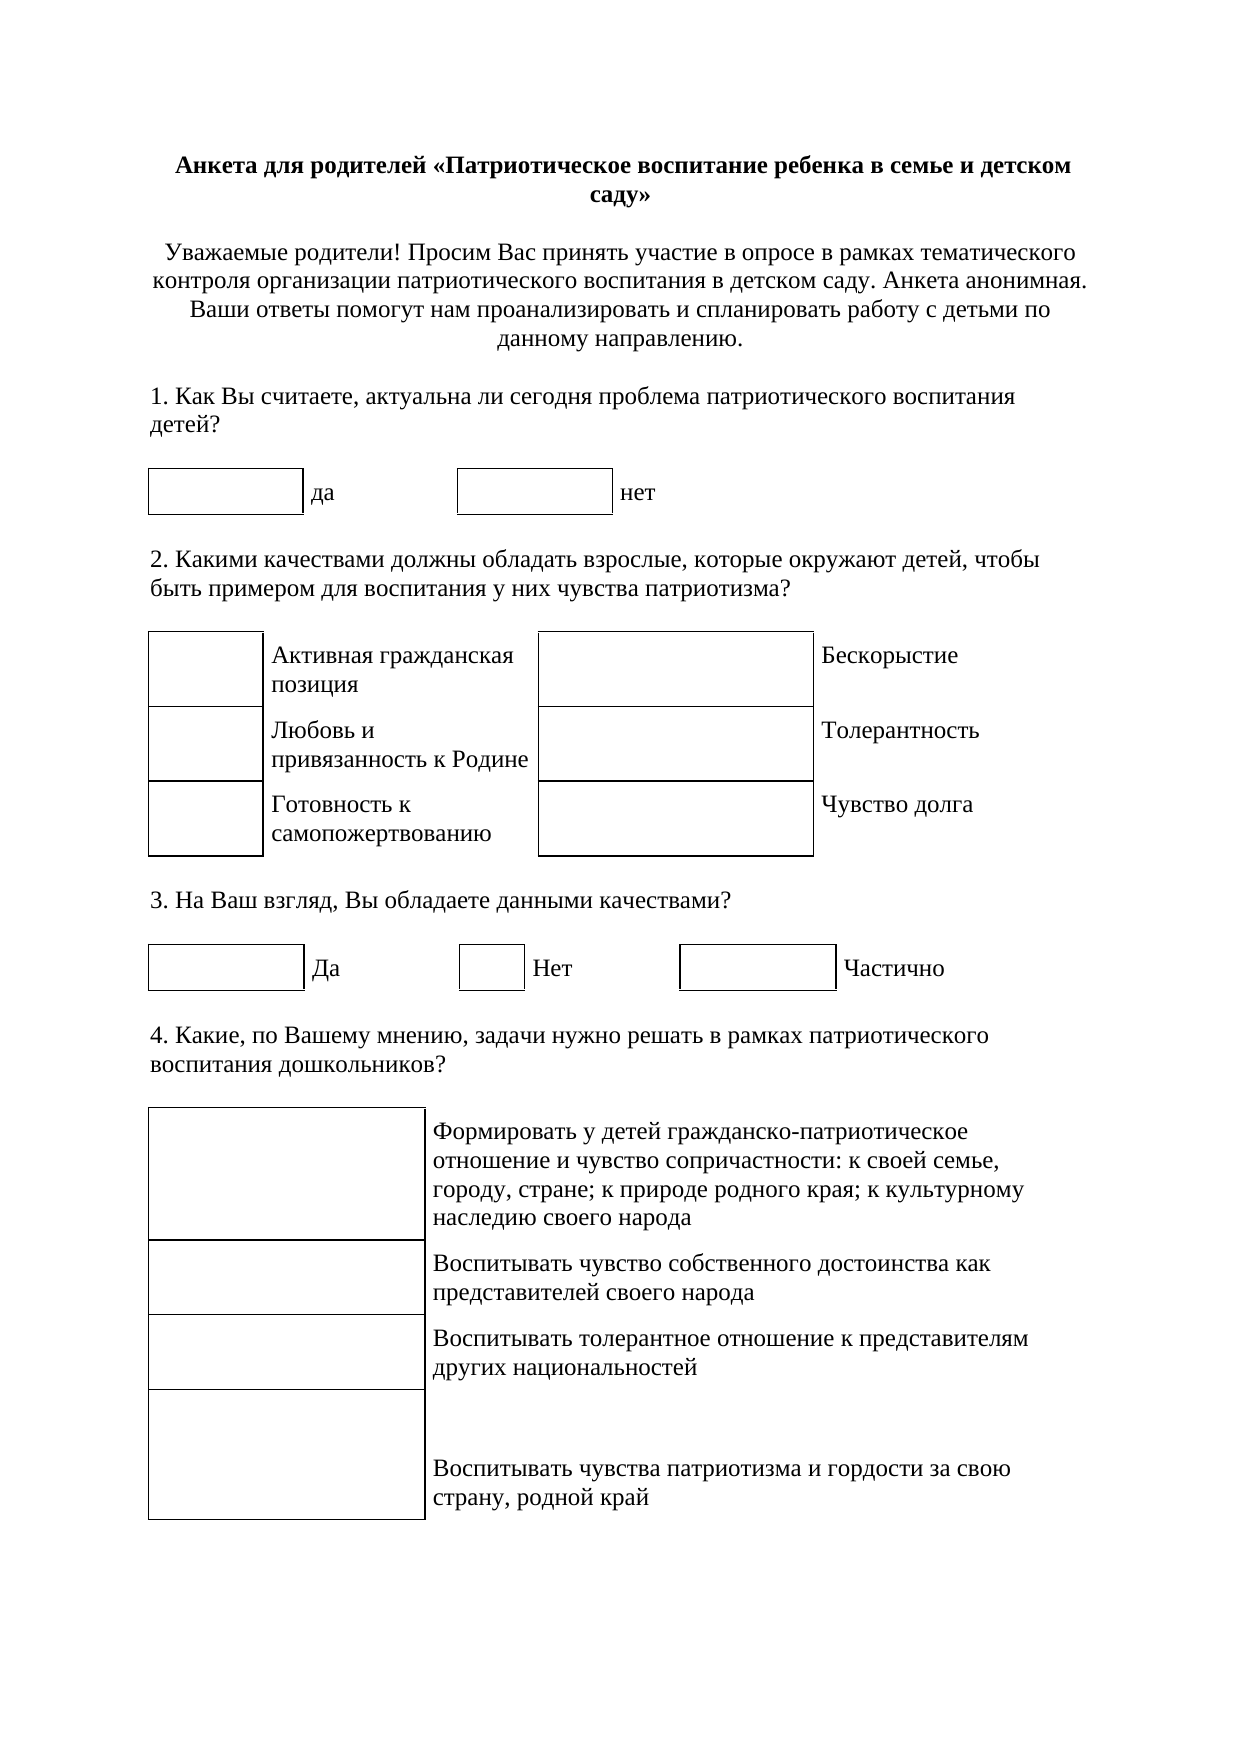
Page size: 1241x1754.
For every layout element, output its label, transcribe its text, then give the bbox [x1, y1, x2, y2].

table_cell [149, 707, 262, 780]
table_cell [149, 1315, 424, 1388]
text 4. Какие, по Вашему мнению, задачи нужно решать в рамках патриотического воспитания дошкольников? [150, 1020, 1090, 1078]
table_cell Воспитывать толерантное отношение к представителям других национальностей [426, 1314, 1089, 1388]
table_cell Воспитывать чувство собственного достоинства как представителей своего народа [426, 1239, 1089, 1314]
table_header [149, 632, 263, 706]
table_cell Любовь и привязанность к Родине [264, 706, 538, 780]
table_cell [149, 1390, 424, 1519]
table_header [681, 945, 835, 989]
table_header [149, 945, 303, 989]
table_header Активная гражданская позиция [264, 631, 538, 706]
table_header Частично [837, 944, 1089, 989]
table_cell Чувство долга [814, 780, 1089, 855]
table_cell [149, 782, 262, 855]
text Анкета для родителей «Патриотическое воспитание ребенка в семье и детском саду» [150, 150, 1090, 207]
table_header [149, 1108, 425, 1239]
text 1. Как Вы считаете, актуальна ли сегодня проблема патриотического воспитания детей? [150, 381, 1090, 438]
table_cell [539, 782, 813, 855]
text 3. На Ваш взгляд, Вы обладаете данными качествами? [150, 886, 1090, 914]
table_header Нет [525, 944, 679, 989]
text Уважаемые родители! Просим Вас принять участие в опросе в рамках тематического контроля организации патриотического воспитания в детском саду. Анкета анонимная. Ваши ответы помогут нам проанализировать и спланировать работу с детьми по данному направлению. [150, 237, 1090, 352]
table_cell Готовность к самопожертвованию [264, 780, 538, 855]
table_header [460, 945, 524, 989]
table_header Да [305, 944, 459, 989]
table_cell [149, 1241, 424, 1314]
table_header да [304, 468, 457, 513]
table_header [149, 469, 302, 513]
table_cell Воспитывать чувства патриотизма и гордости за свою страну, родной край [426, 1389, 1089, 1519]
table_header Бескорыстие [814, 631, 1089, 706]
table_cell [539, 707, 813, 780]
table_cell Толерантность [814, 706, 1089, 780]
table_header [539, 632, 813, 706]
table_header нет [613, 468, 1089, 513]
table_header [458, 469, 612, 513]
table_header Формировать у детей гражданско-патриотическое отношение и чувство сопричастности: к своей семье, городу, стране; к природе родного края; к культурному наследию своего народа [426, 1107, 1089, 1239]
text 2. Какими качествами должны обладать взрослые, которые окружают детей, чтобы быть примером для воспитания у них чувства патриотизма? [150, 544, 1090, 602]
